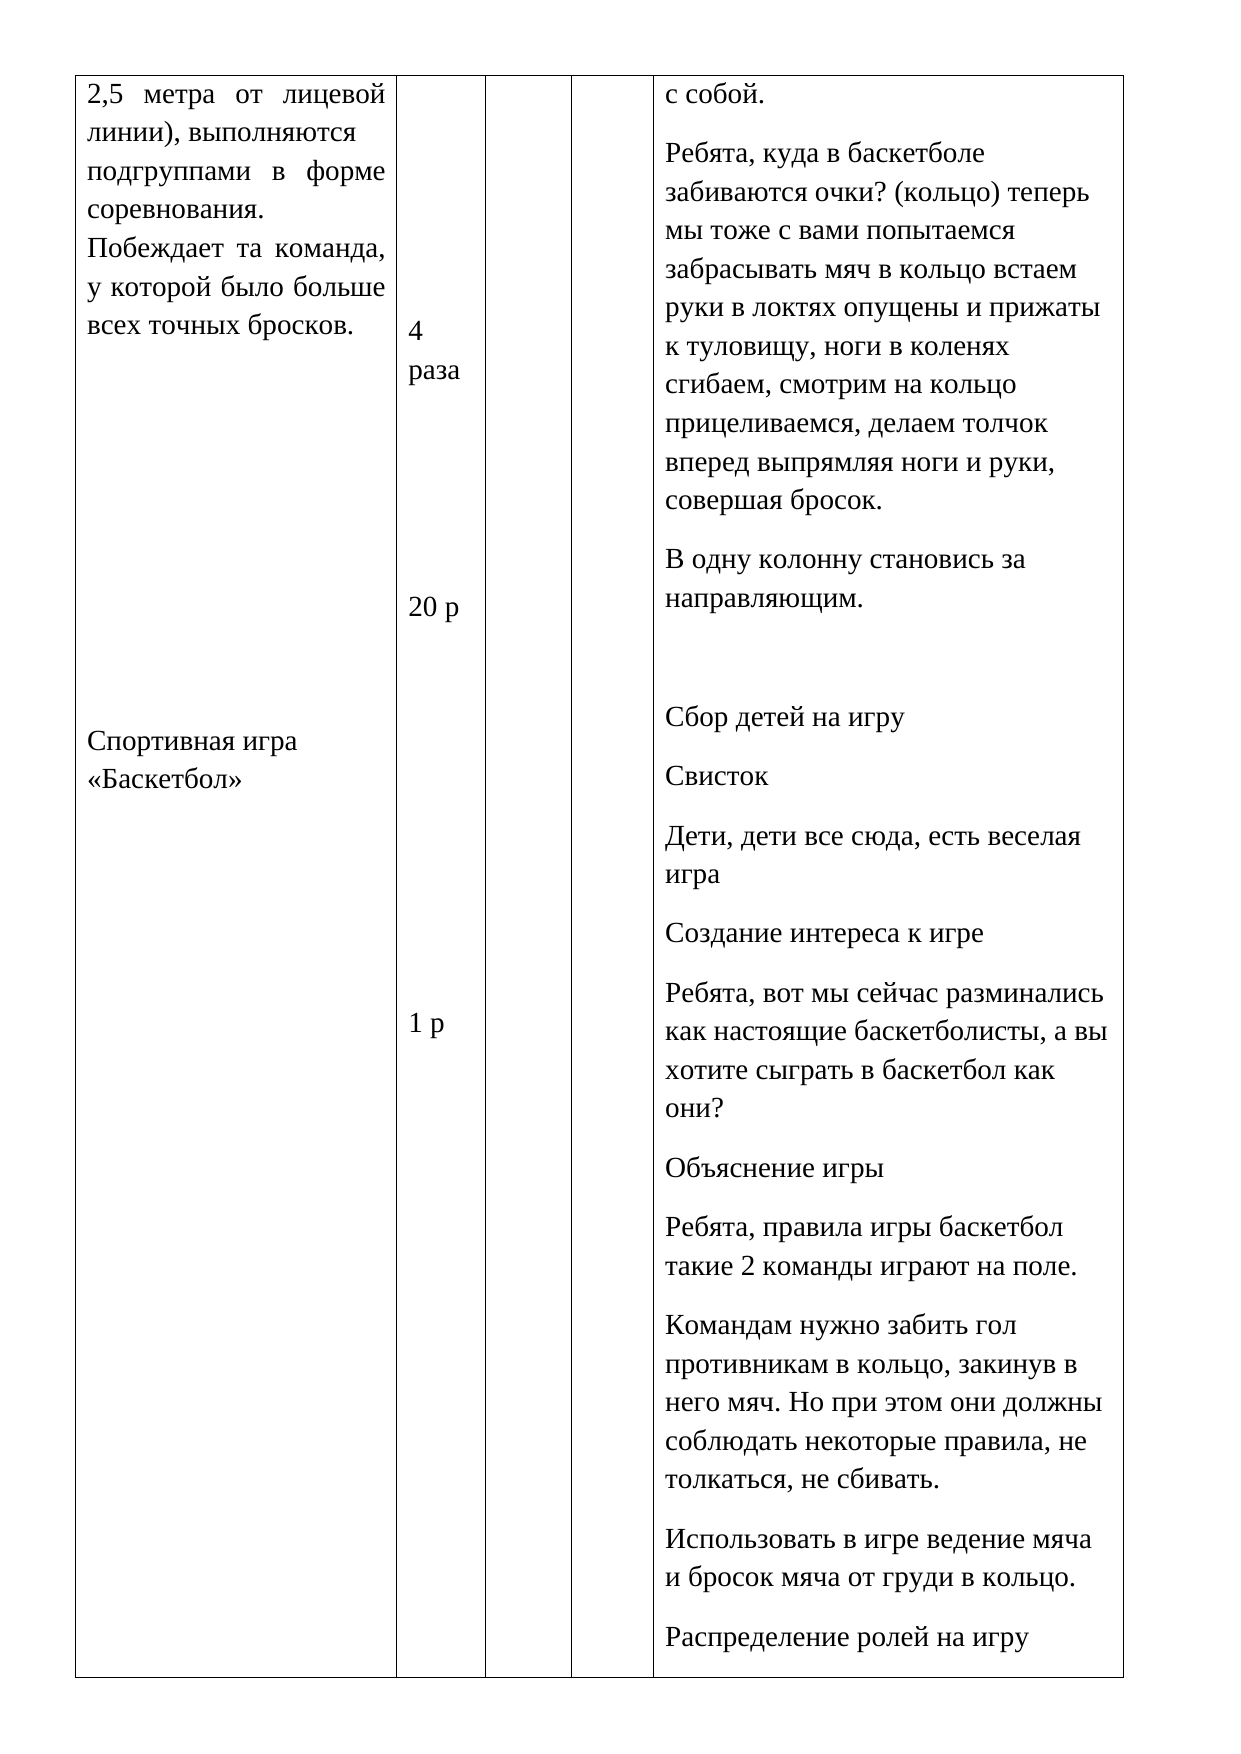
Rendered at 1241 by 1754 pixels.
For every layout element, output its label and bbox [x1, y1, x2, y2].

table_cell [654, 76, 1123, 1677]
table_cell [572, 76, 653, 1677]
table_cell [397, 76, 485, 1677]
table_cell [486, 76, 571, 1677]
table_cell [76, 76, 396, 1677]
